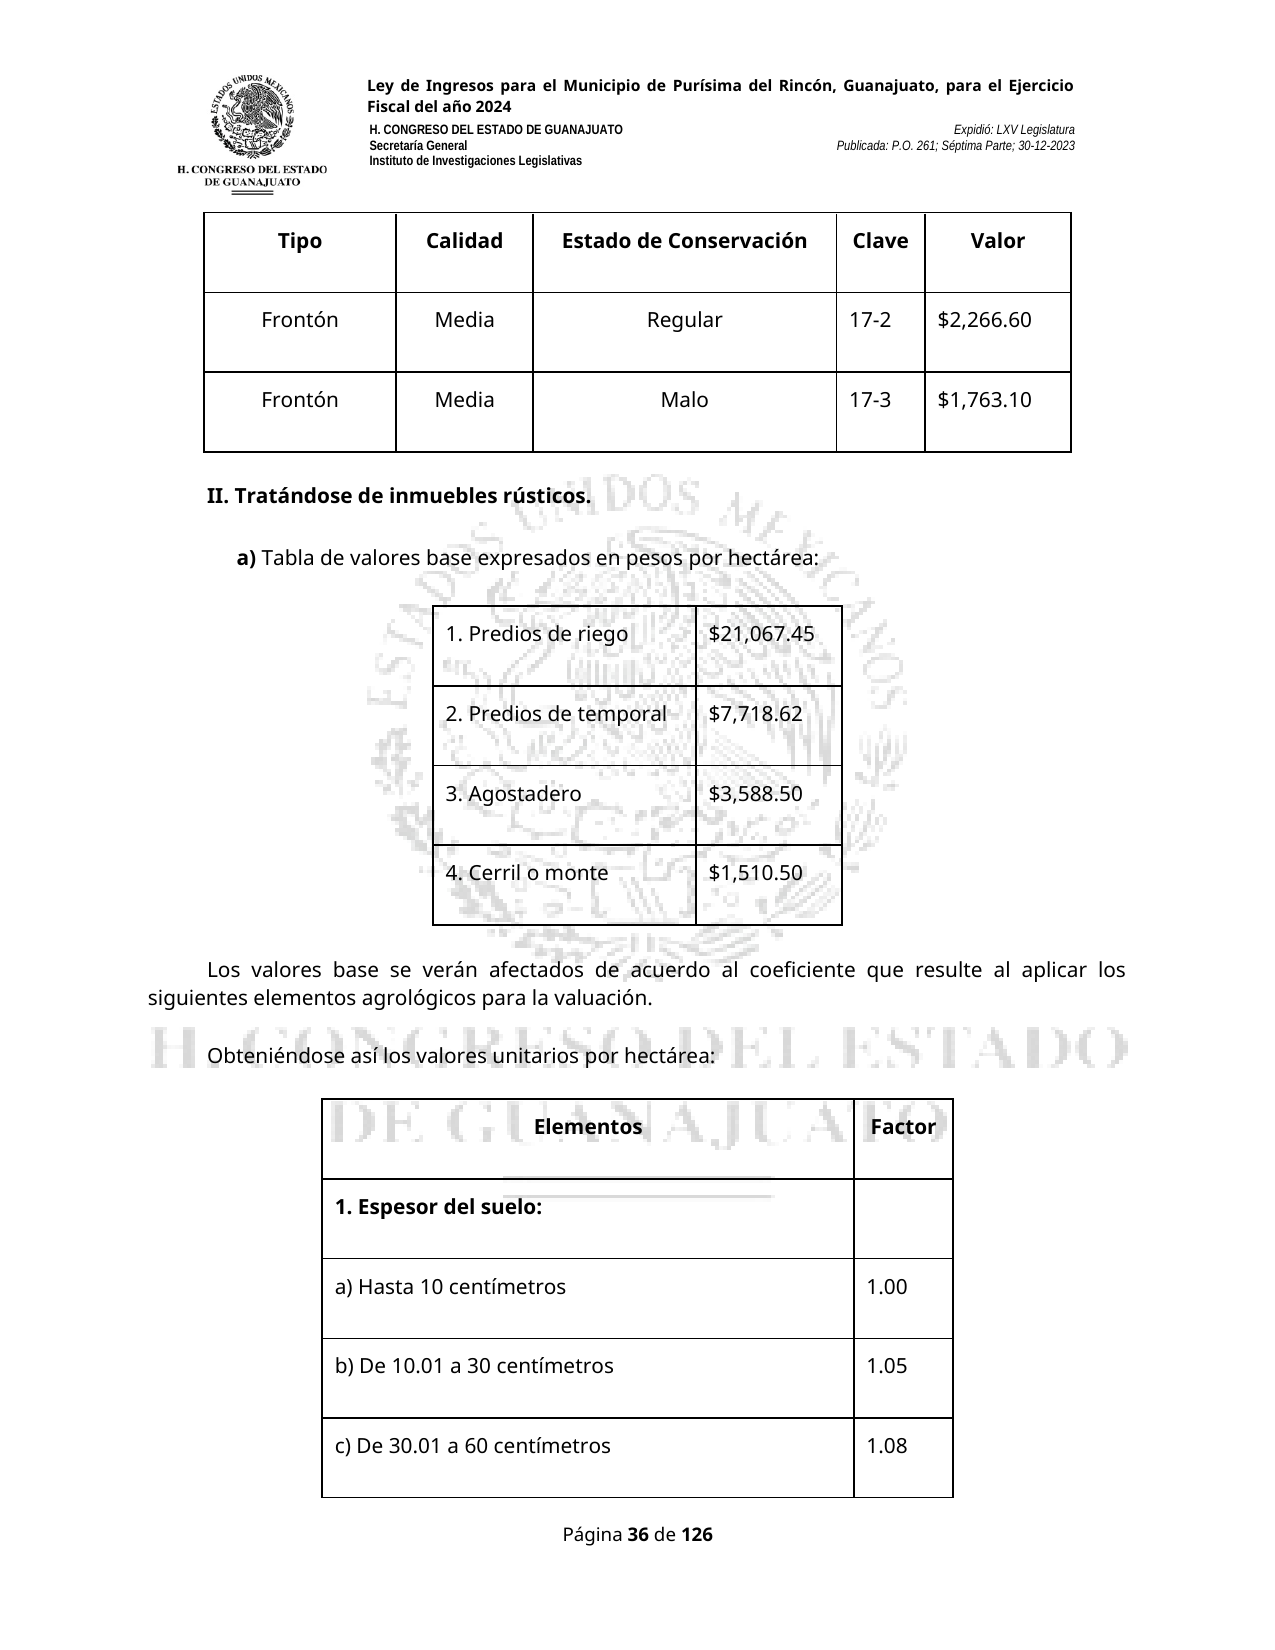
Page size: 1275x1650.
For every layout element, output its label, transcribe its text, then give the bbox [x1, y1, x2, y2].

table_cell 17-2 [837, 293, 924, 371]
table_header 1. Predios de riego [434, 607, 695, 685]
table_cell $3,588.50 [697, 766, 841, 844]
table_cell 1.00 [855, 1259, 952, 1337]
table_cell 1.08 [855, 1419, 952, 1497]
table_header Valor [926, 213, 1070, 292]
table_header Tipo [205, 213, 396, 292]
table_header Factor [855, 1100, 952, 1178]
table_header Clave [837, 213, 925, 292]
table_cell Frontón [205, 293, 395, 371]
table_cell 1.05 [855, 1339, 952, 1417]
table_header Calidad [397, 213, 533, 292]
table_header Elementos [323, 1100, 853, 1178]
table_cell c) De 30.01 a 60 centímetros [323, 1419, 853, 1497]
table_cell $1,763.10 [926, 373, 1070, 451]
text Los valores base se verán afectados de acuerdo al coeficiente que resulte al aplicar los siguientes elementos agrológicos para la valuación. [148, 955, 1127, 1012]
table_cell [855, 1180, 952, 1258]
table_cell a) Hasta 10 centímetros [323, 1259, 853, 1337]
table_cell $7,718.62 [697, 687, 841, 764]
table_cell 17-3 [837, 373, 924, 451]
picture [177, 75, 327, 201]
text II. Tratándose de inmuebles rústicos. [148, 482, 1127, 510]
table_cell $1,510.50 [697, 846, 841, 924]
table_cell Malo [534, 373, 836, 451]
table_cell 1. Espesor del suelo: [323, 1180, 853, 1258]
table_cell 3. Agostadero [434, 766, 695, 844]
table_header $21,067.45 [697, 607, 841, 685]
table_cell Media [397, 293, 532, 371]
table_cell Regular [534, 293, 836, 371]
text a) Tabla de valores base expresados en pesos por hectárea: [148, 543, 1127, 572]
table_cell $2,266.60 [926, 293, 1070, 371]
table_cell Media [397, 373, 532, 451]
text Obteniéndose así los valores unitarios por hectárea: [148, 1041, 1127, 1069]
table_cell 2. Predios de temporal [434, 687, 695, 764]
table_cell 4. Cerril o monte [434, 846, 695, 924]
table_cell b) De 10.01 a 30 centímetros [323, 1339, 853, 1417]
table_cell Frontón [205, 373, 395, 451]
table_header Estado de Conservación [534, 213, 836, 292]
